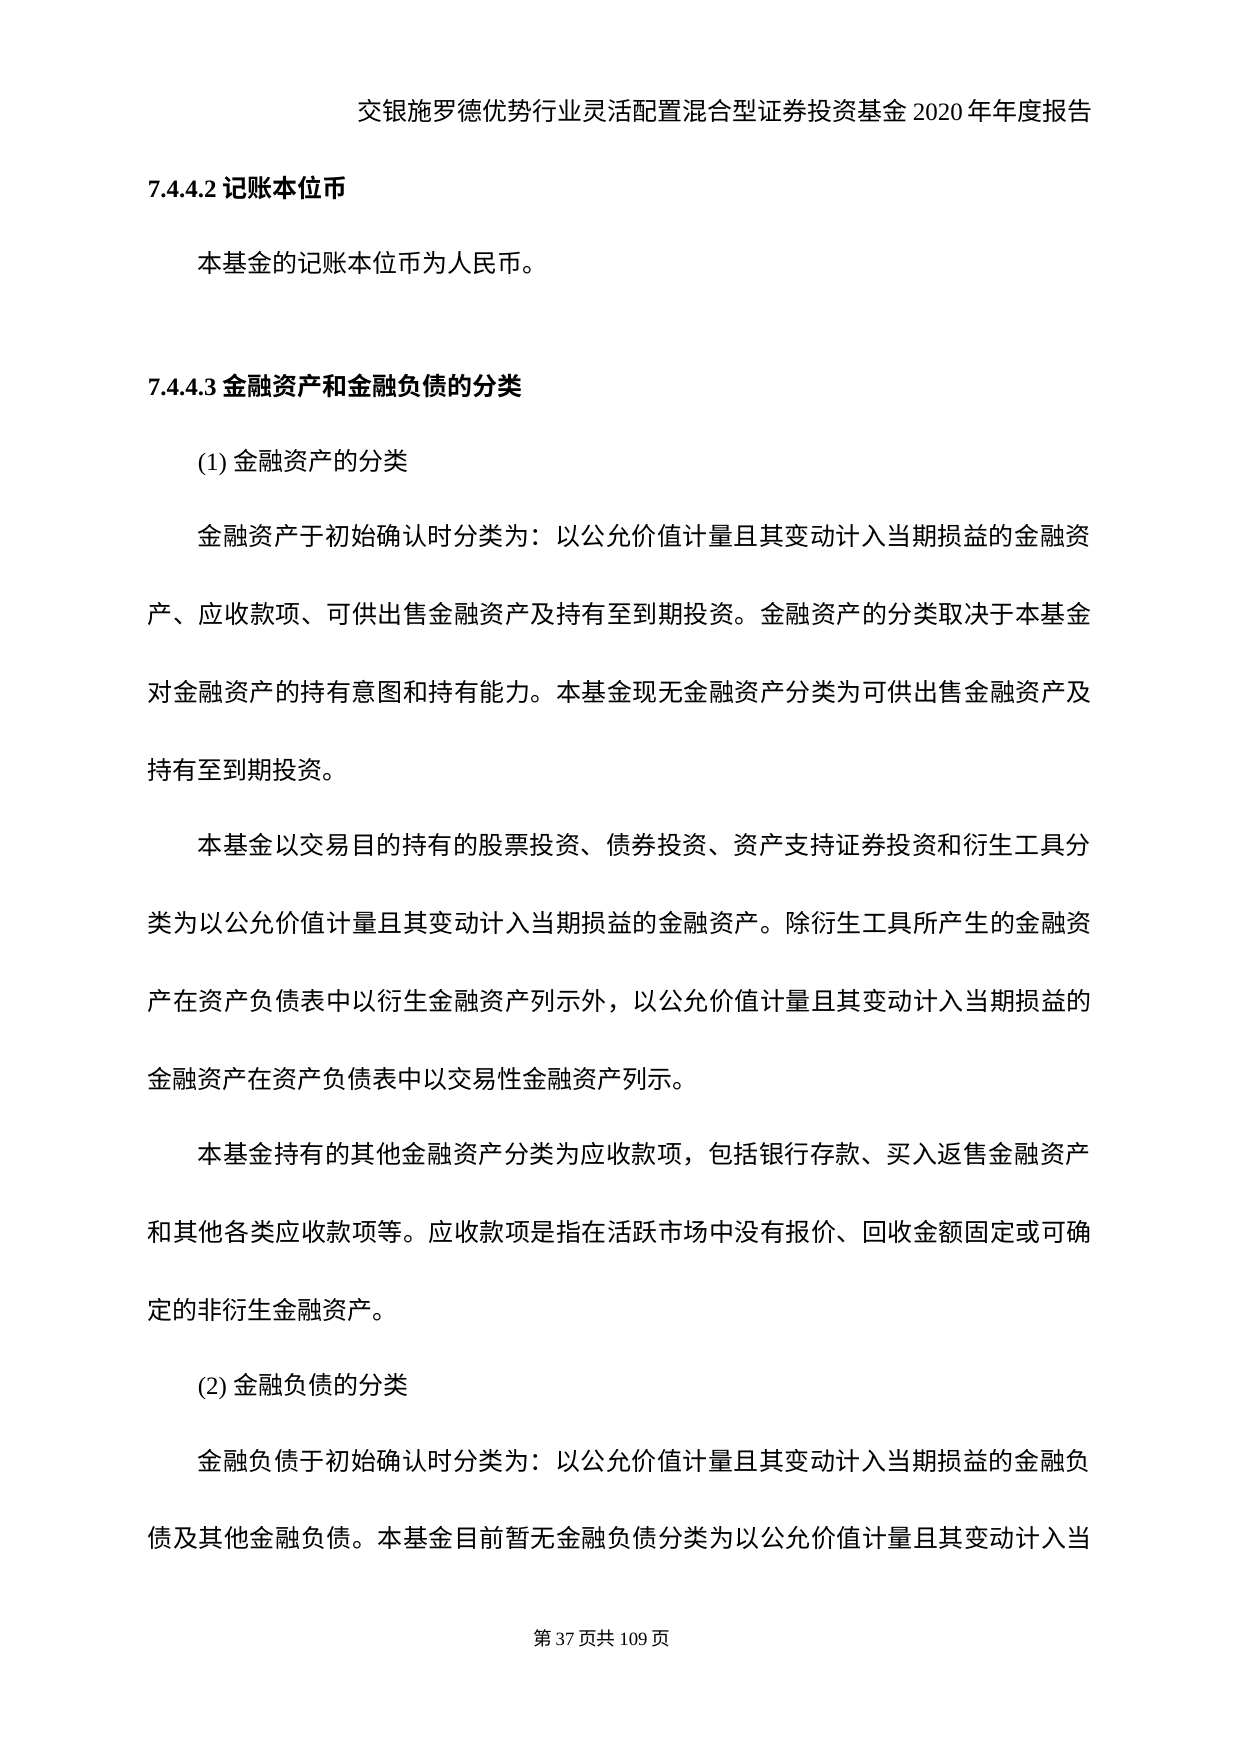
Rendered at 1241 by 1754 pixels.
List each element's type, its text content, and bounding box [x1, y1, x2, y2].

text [148, 1427, 1092, 1569]
text (2) 金融负债的分类 [148, 1351, 1092, 1416]
text 金融资产于初始确认时分类为：以公允价值计量且其变动计入当期损益的金融资产、应收款项、可供出售金融资产及持有至到期投资。金融资产的分类取决于本基金对金融资产的持有意图和持有能力。本基金现无金融资产分类为可供出售金融资产及持有至到期投资。 [148, 502, 1092, 801]
text 本基金的记账本位币为人民币。 [148, 229, 1092, 294]
text (1) 金融资产的分类 [148, 427, 1092, 492]
text 本基金持有的其他金融资产分类为应收款项，包括银行存款、买入返售金融资产和其他各类应收款项等。应收款项是指在活跃市场中没有报价、回收金额固定或可确定的非衍生金融资产。 [148, 1120, 1092, 1341]
subtitle 7.4.4.2 记账本位币 [148, 154, 1092, 219]
text 本基金以交易目的持有的股票投资、债券投资、资产支持证券投资和衍生工具分类为以公允价值计量且其变动计入当期损益的金融资产。除衍生工具所产生的金融资产在资产负债表中以衍生金融资产列示外，以公允价值计量且其变动计入当期损益的金融资产在资产负债表中以交易性金融资产列示。 [148, 811, 1092, 1110]
subtitle 7.4.4.3 金融资产和金融负债的分类 [148, 352, 1092, 417]
